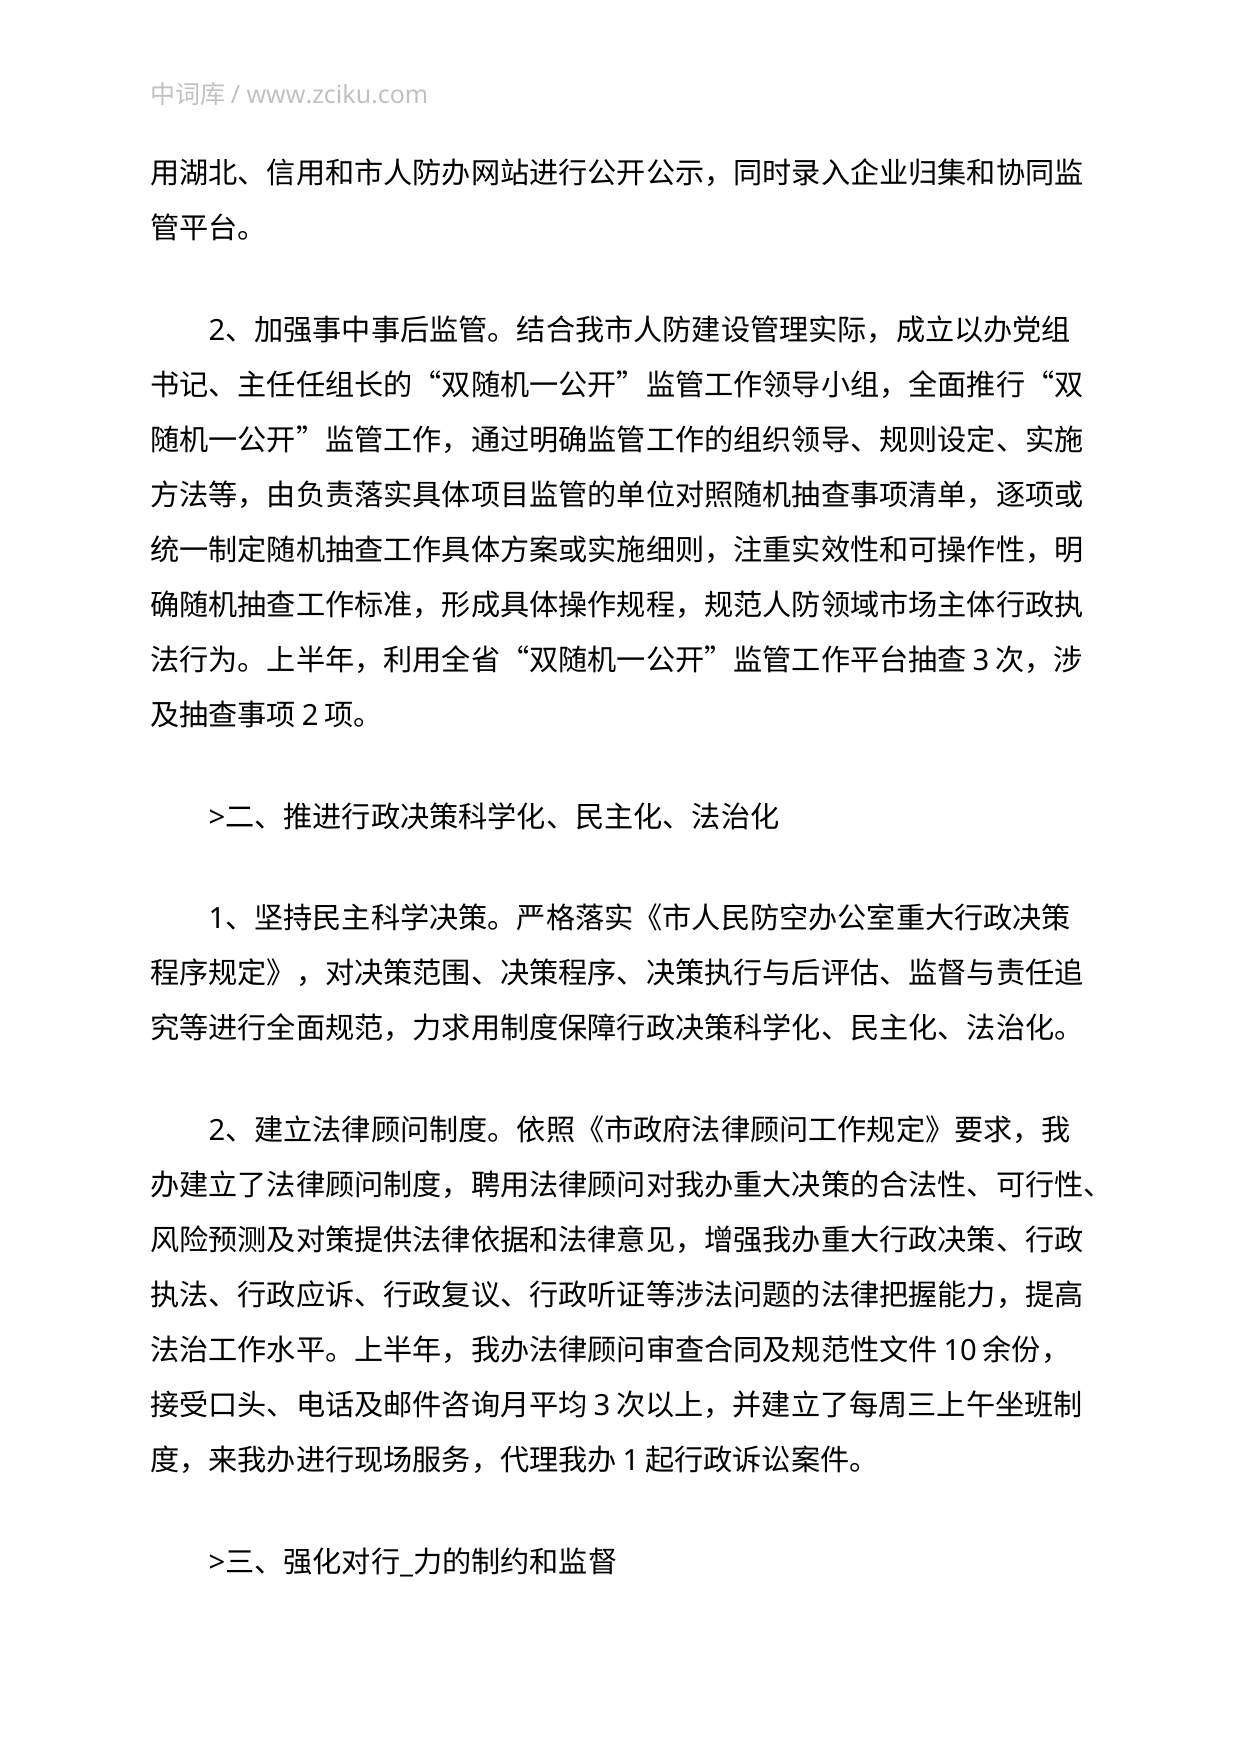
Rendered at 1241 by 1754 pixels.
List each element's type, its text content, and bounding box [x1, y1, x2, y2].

text 2、加强事中事后监管。结合我市人防建设管理实际，成立以办党组书记、主任任组长的“双随机一公开”监管工作领导小组，全面推行“双随机一公开”监管工作，通过明确监管工作的组织领导、规则设定、实施方法等，由负责落实具体项目监管的单位对照随机抽查事项清单，逐项或统一制定随机抽查工作具体方案或实施细则，注重实效性和可操作性，明确随机抽查工作标准，形成具体操作规程，规范人防领域市场主体行政执法行为。上半年，利用全省“双随机一公开”监管工作平台抽查3次，涉及抽查事项2项。 [150, 307, 1090, 733]
text >二、推进行政决策科学化、民主化、法治化 [150, 793, 1090, 836]
text 1、坚持民主科学决策。严格落实《市人民防空办公室重大行政决策程序规定》，对决策范围、决策程序、决策执行与后评估、监督与责任追究等进行全面规范，力求用制度保障行政决策科学化、民主化、法治化。 [150, 895, 1090, 1047]
text >三、强化对行_力的制约和监督 [150, 1538, 1090, 1581]
text 2、建立法律顾问制度。依照《市政府法律顾问工作规定》要求，我办建立了法律顾问制度，聘用法律顾问对我办重大决策的合法性、可行性、风险预测及对策提供法律依据和法律意见，增强我办重大行政决策、行政执法、行政应诉、行政复议、行政听证等涉法问题的法律把握能力，提高法治工作水平。上半年，我办法律顾问审查合同及规范性文件10余份，接受口头、电话及邮件咨询月平均3次以上，并建立了每周三上午坐班制度，来我办进行现场服务，代理我办1起行政诉讼案件。 [150, 1107, 1090, 1479]
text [150, 150, 1090, 247]
